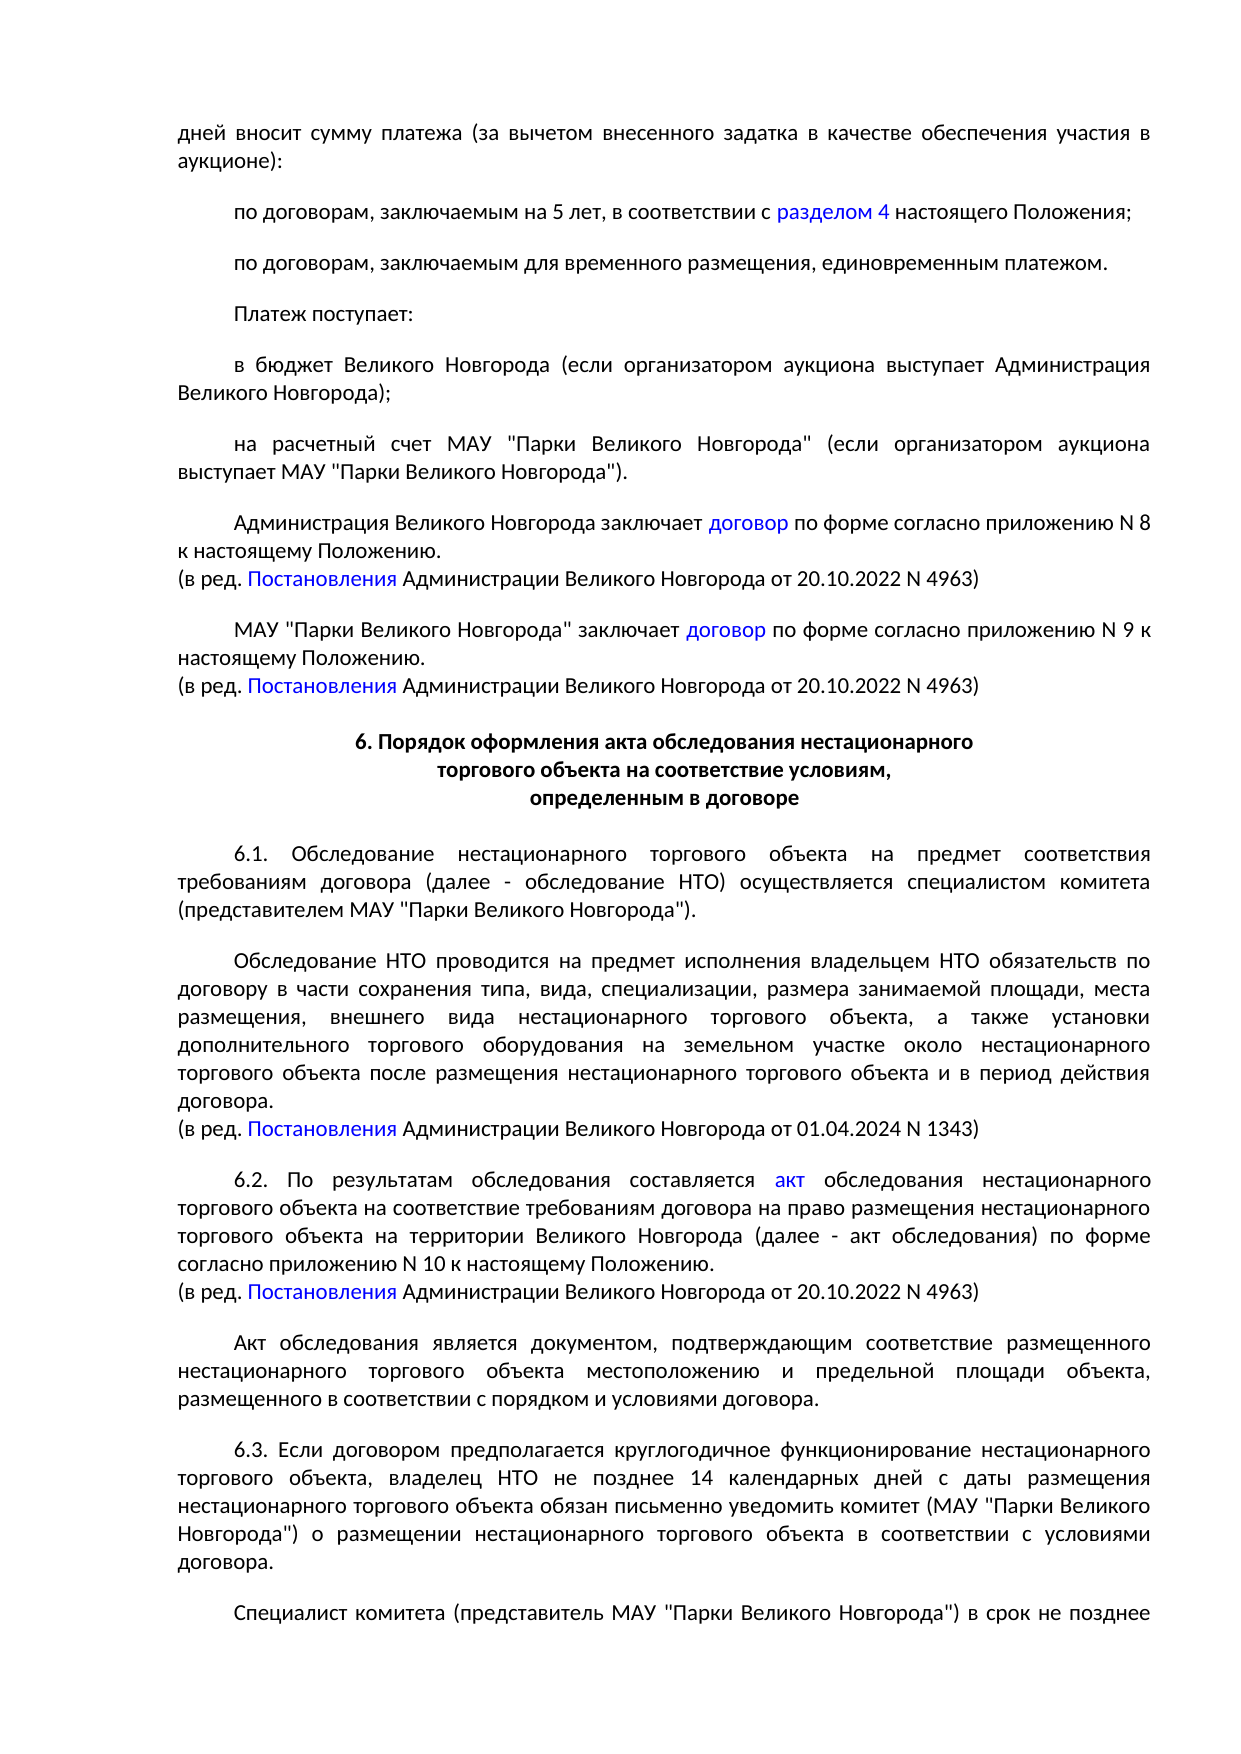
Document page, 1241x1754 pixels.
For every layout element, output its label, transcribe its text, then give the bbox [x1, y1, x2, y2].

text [177, 1598, 1152, 1626]
text Администрация Великого Новгорода заключает договор по форме согласно приложению N 8 к настоящему Положению. [177, 508, 1152, 564]
text на расчетный счет МАУ "Парки Великого Новгорода" (если организатором аукциона выступает МАУ "Парки Великого Новгорода"). [177, 429, 1152, 485]
text (в ред. Постановления Администрации Великого Новгорода от 20.10.2022 N 4963) [177, 1277, 1152, 1305]
text 6.2. По результатам обследования составляется акт обследования нестационарного торгового объекта на соответствие требованиям договора на право размещения нестационарного торгового объекта на территории Великого Новгорода (далее - акт обследования) по форме согласно приложению N 10 к настоящему Положению. [177, 1165, 1152, 1277]
text по договорам, заключаемым на 5 лет, в соответствии с разделом 4 настоящего Положения; [177, 197, 1152, 225]
text Акт обследования является документом, подтверждающим соответствие размещенного нестационарного торгового объекта местоположению и предельной площади объекта, размещенного в соответствии с порядком и условиями договора. [177, 1328, 1152, 1412]
text по договорам, заключаемым для временного размещения, единовременным платежом. [177, 248, 1152, 276]
title определенным в договоре [177, 783, 1152, 811]
text 6.3. Если договором предполагается круглогодичное функционирование нестационарного торгового объекта, владелец НТО не позднее 14 календарных дней с даты размещения нестационарного торгового объекта обязан письменно уведомить комитет (МАУ "Парки Великого Новгорода") о размещении нестационарного торгового объекта в соответствии с условиями договора. [177, 1435, 1152, 1575]
text Обследование НТО проводится на предмет исполнения владельцем НТО обязательств по договору в части сохранения типа, вида, специализации, размера занимаемой площади, места размещения, внешнего вида нестационарного торгового объекта, а также установки дополнительного торгового оборудования на земельном участке около нестационарного торгового объекта после размещения нестационарного торгового объекта и в период действия договора. [177, 946, 1152, 1114]
text (в ред. Постановления Администрации Великого Новгорода от 20.10.2022 N 4963) [177, 671, 1152, 699]
text (в ред. Постановления Администрации Великого Новгорода от 20.10.2022 N 4963) [177, 564, 1152, 592]
text Платеж поступает: [177, 299, 1152, 327]
text в бюджет Великого Новгорода (если организатором аукциона выступает Администрация Великого Новгорода); [177, 350, 1152, 406]
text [177, 118, 1152, 174]
title торгового объекта на соответствие условиям, [177, 755, 1152, 783]
title 6. Порядок оформления акта обследования нестационарного [177, 727, 1152, 755]
text 6.1. Обследование нестационарного торгового объекта на предмет соответствия требованиям договора (далее - обследование НТО) осуществляется специалистом комитета (представителем МАУ "Парки Великого Новгорода"). [177, 839, 1152, 923]
text МАУ "Парки Великого Новгорода" заключает договор по форме согласно приложению N 9 к настоящему Положению. [177, 615, 1152, 671]
text (в ред. Постановления Администрации Великого Новгорода от 01.04.2024 N 1343) [177, 1114, 1152, 1142]
